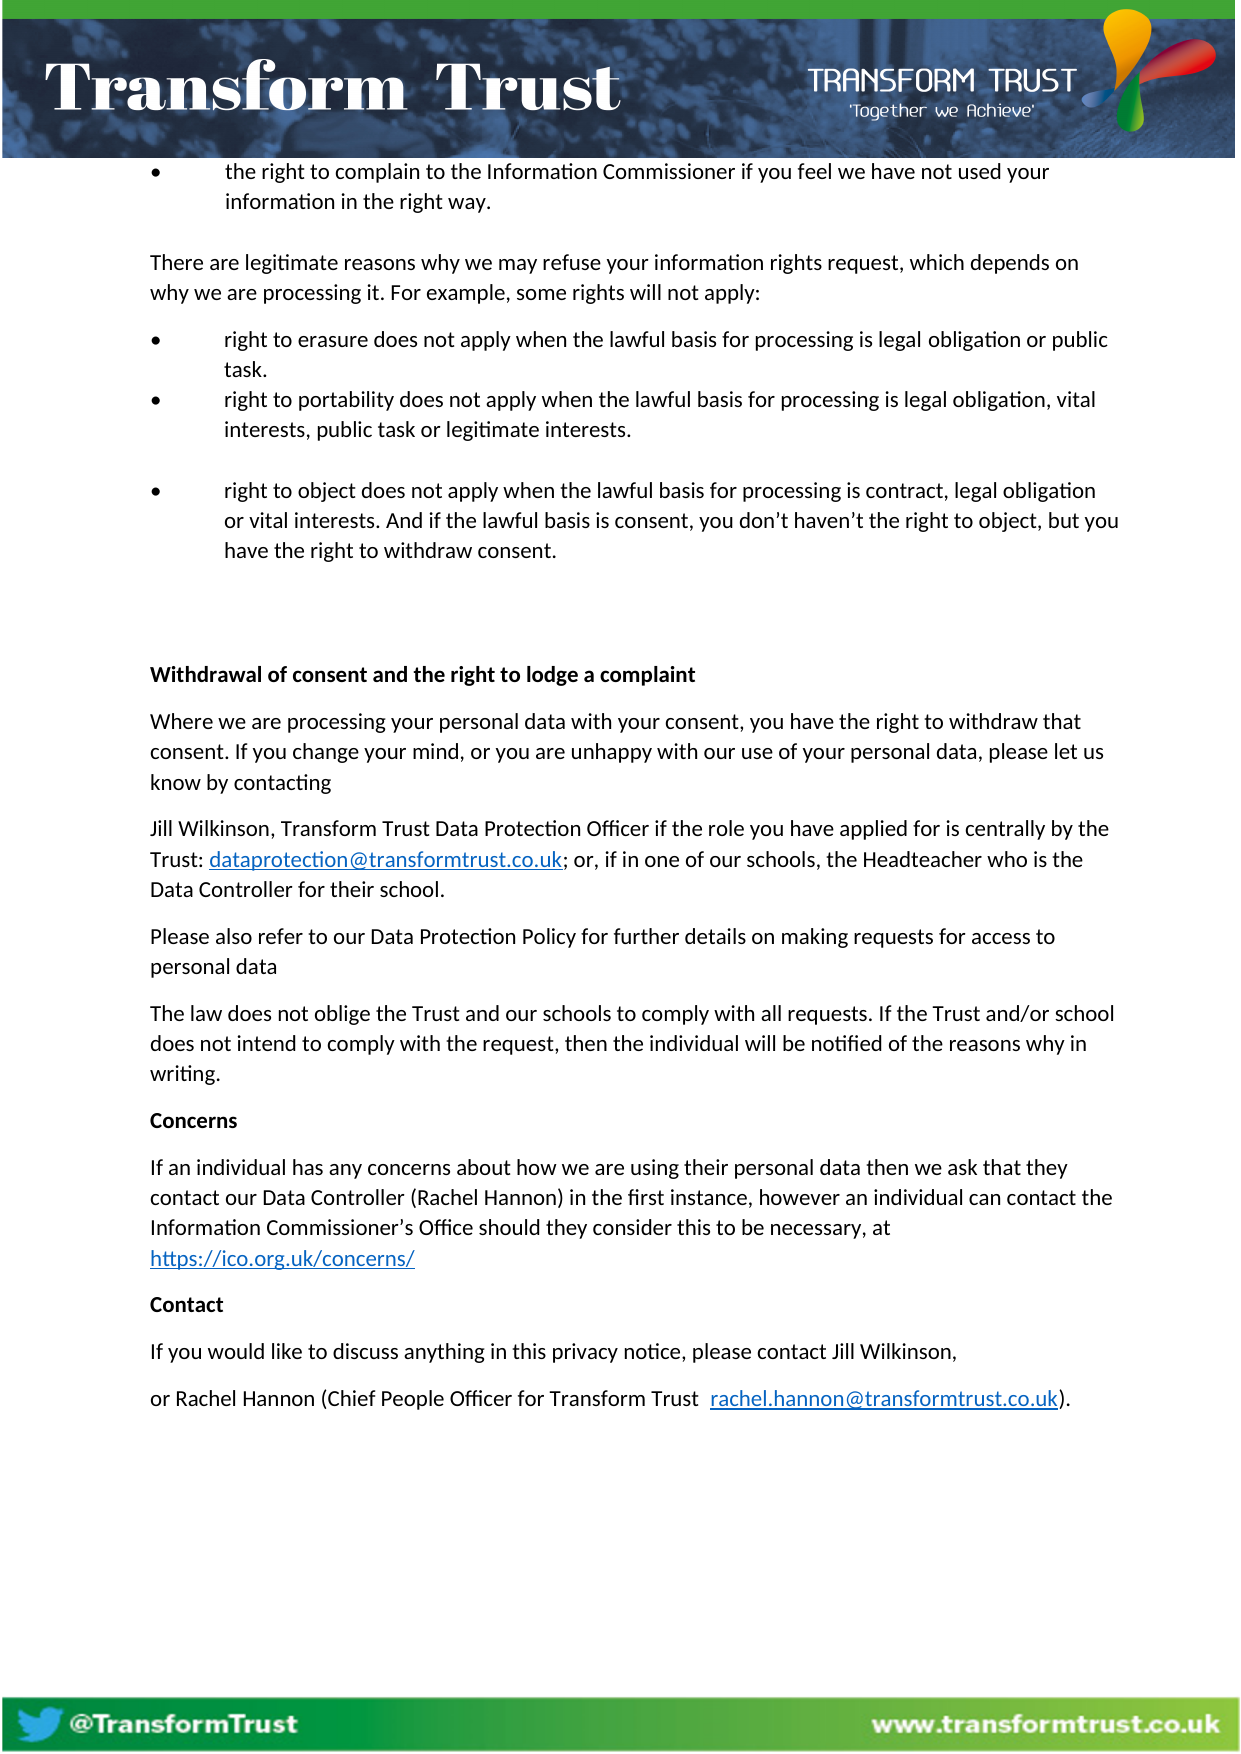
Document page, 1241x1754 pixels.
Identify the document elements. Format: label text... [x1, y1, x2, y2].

text Jill Wilkinson, Transform Trust Data Protection Officer if the role you have applied for is centrally by the Trust: dataprotection@transformtrust.co.uk; or, if in one of our schools, the Headteacher who is the Data Controller for their school. [150, 814, 1122, 903]
text There are legitimate reasons why we may refuse your information rights request, which depends on why we are processing it. For example, some rights will not apply: [150, 248, 1122, 306]
text Where we are processing your personal data with your consent, you have the right to withdraw that consent. If you change your mind, or you are unhappy with our use of your personal data, please let us know by contacting [150, 707, 1122, 796]
text If you would like to discuss anything in this privacy notice, please contact Jill Wilkinson, [150, 1337, 1122, 1366]
list right to object does not apply when the lawful basis for processing is contract, legal obligation or vital interests. And if the lawful basis is consent, you don’t haven’t the right to object, but you have the right to withdraw consent. [150, 476, 1122, 564]
text Contact [150, 1291, 1122, 1319]
list right to portability does not apply when the lawful basis for processing is legal obligation, vital interests, public task or legitimate interests. [150, 385, 1122, 444]
text The law does not oblige the Trust and our schools to comply with all requests. If the Trust and/or school does not intend to comply with the request, then the individual will be notified of the reasons why in writing. [150, 999, 1122, 1087]
picture [2, 1695, 1241, 1754]
text or Rachel Hannon (Chief People Officer for Transform Trust rachel.hannon@transformtrust.co.uk). [150, 1384, 1122, 1412]
text Please also refer to our Data Protection Policy for further details on making requests for access to personal data [150, 922, 1122, 980]
picture [2, 0, 1235, 158]
text Concerns [150, 1106, 1122, 1134]
text Withdrawal of consent and the right to lodge a complaint [150, 660, 1122, 688]
list right to erasure does not apply when the lawful basis for processing is legal obligation or public task. [150, 325, 1122, 383]
list the right to complain to the Information Commissioner if you feel we have not used your information in the right way. [150, 158, 1122, 216]
text If an individual has any concerns about how we are using their personal data then we ask that they contact our Data Controller (Rachel Hannon) in the first instance, however an individual can contact the Information Commissioner’s Office should they consider this to be necessary, at https://ico.org.uk/concerns/ [150, 1153, 1122, 1272]
